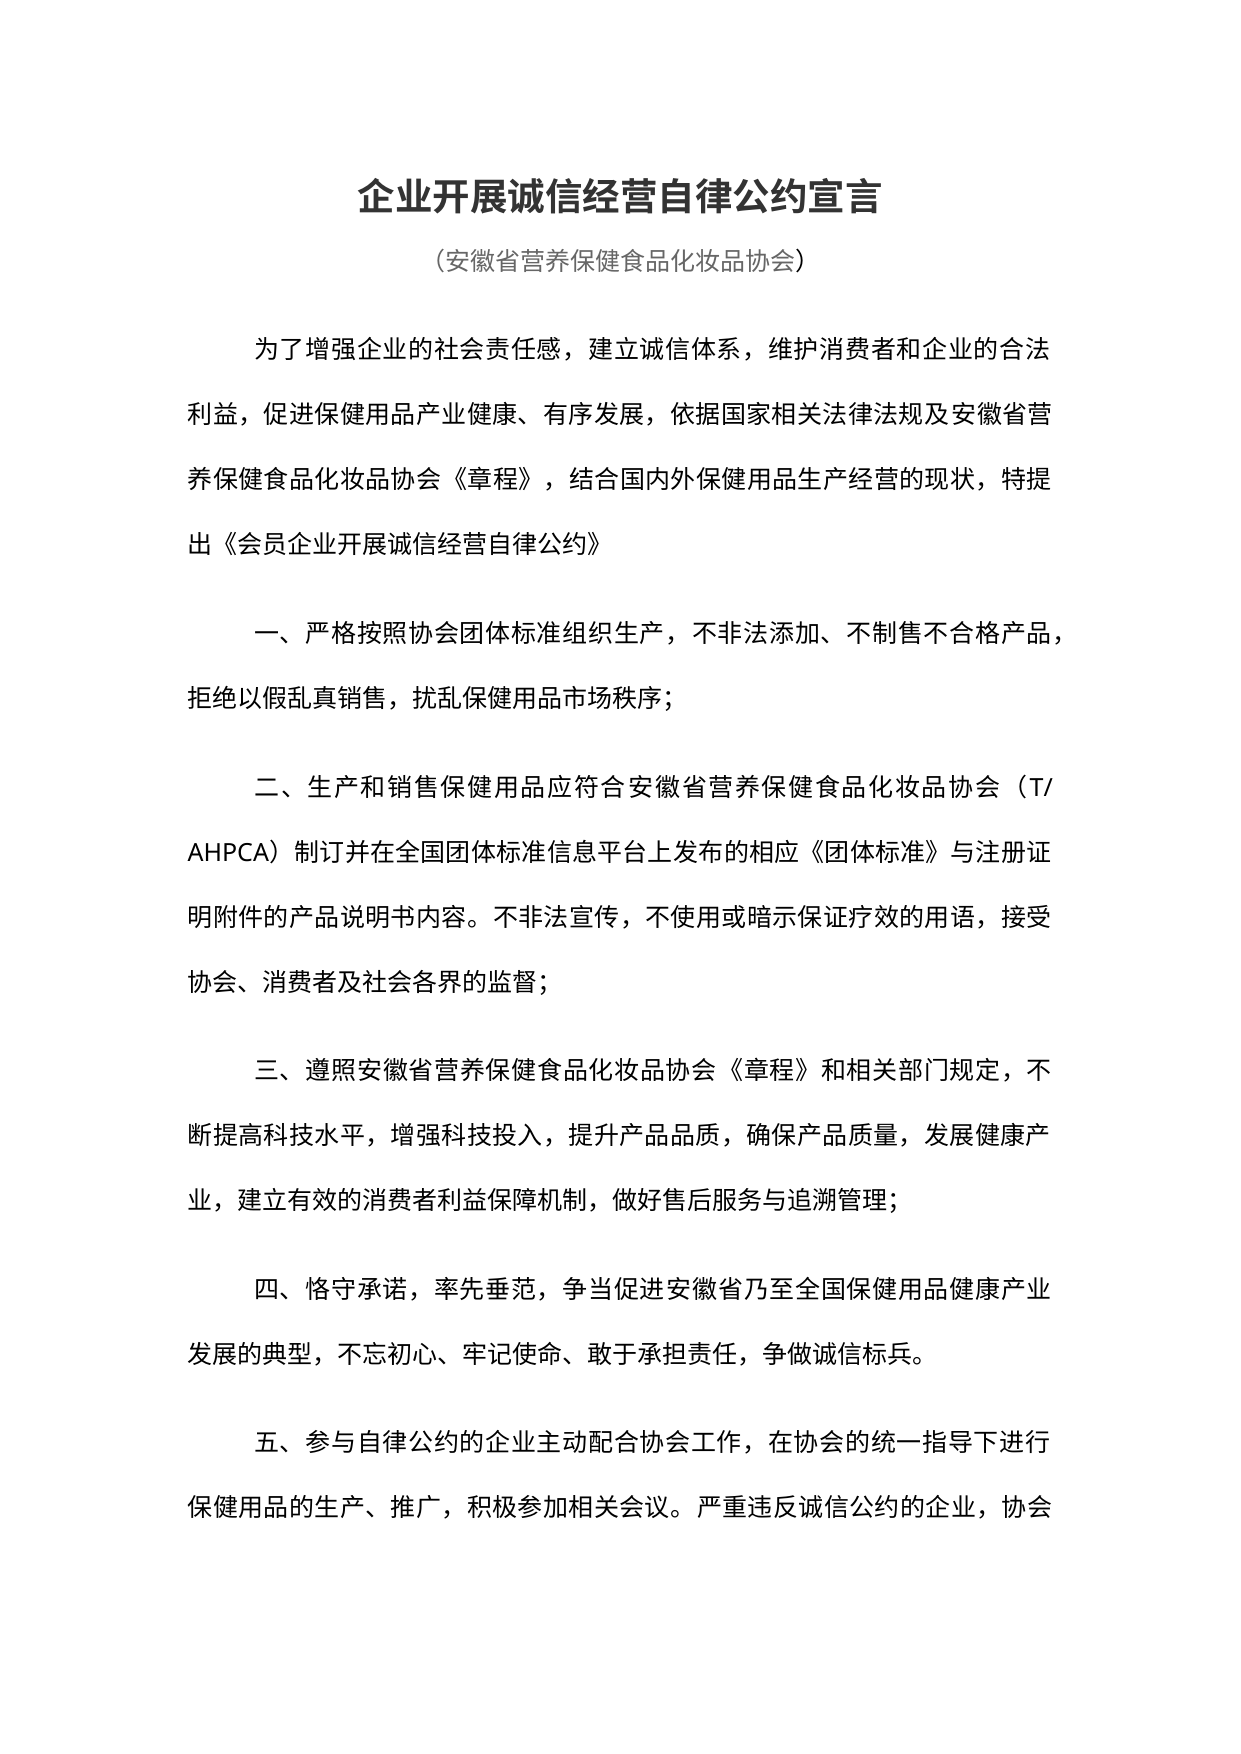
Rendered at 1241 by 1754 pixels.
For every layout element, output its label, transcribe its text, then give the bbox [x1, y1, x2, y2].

text 为了增强企业的社会责任感，建立诚信体系，维护消费者和企业的合法利益，促进保健用品产业健康、有序发展，依据国家相关法律法规及安徽省营养保健食品化妆品协会《章程》，结合国内外保健用品生产经营的现状，特提出《会员企业开展诚信经营自律公约》 [187, 316, 1053, 576]
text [187, 1408, 1053, 1538]
text 四、恪守承诺，率先垂范，争当促进安徽省乃至全国保健用品健康产业发展的典型，不忘初心、牢记使命、敢于承担责任，争做诚信标兵。 [187, 1255, 1053, 1385]
subtitle 企业开展诚信经营自律公约宣言 [187, 162, 1053, 227]
text 二、生产和销售保健用品应符合安徽省营养保健食品化妆品协会（T/AHPCA）制订并在全国团体标准信息平台上发布的相应《团体标准》与注册证明附件的产品说明书内容。不非法宣传，不使用或暗示保证疗效的用语，接受协会、消费者及社会各界的监督； [187, 753, 1053, 1013]
text （安徽省营养保健食品化妆品协会） [187, 227, 1053, 292]
text 一、严格按照协会团体标准组织生产，不非法添加、不制售不合格产品，拒绝以假乱真销售，扰乱保健用品市场秩序； [187, 599, 1053, 729]
text 三、遵照安徽省营养保健食品化妆品协会《章程》和相关部门规定，不断提高科技水平，增强科技投入，提升产品品质，确保产品质量，发展健康产业，建立有效的消费者利益保障机制，做好售后服务与追溯管理； [187, 1036, 1053, 1231]
